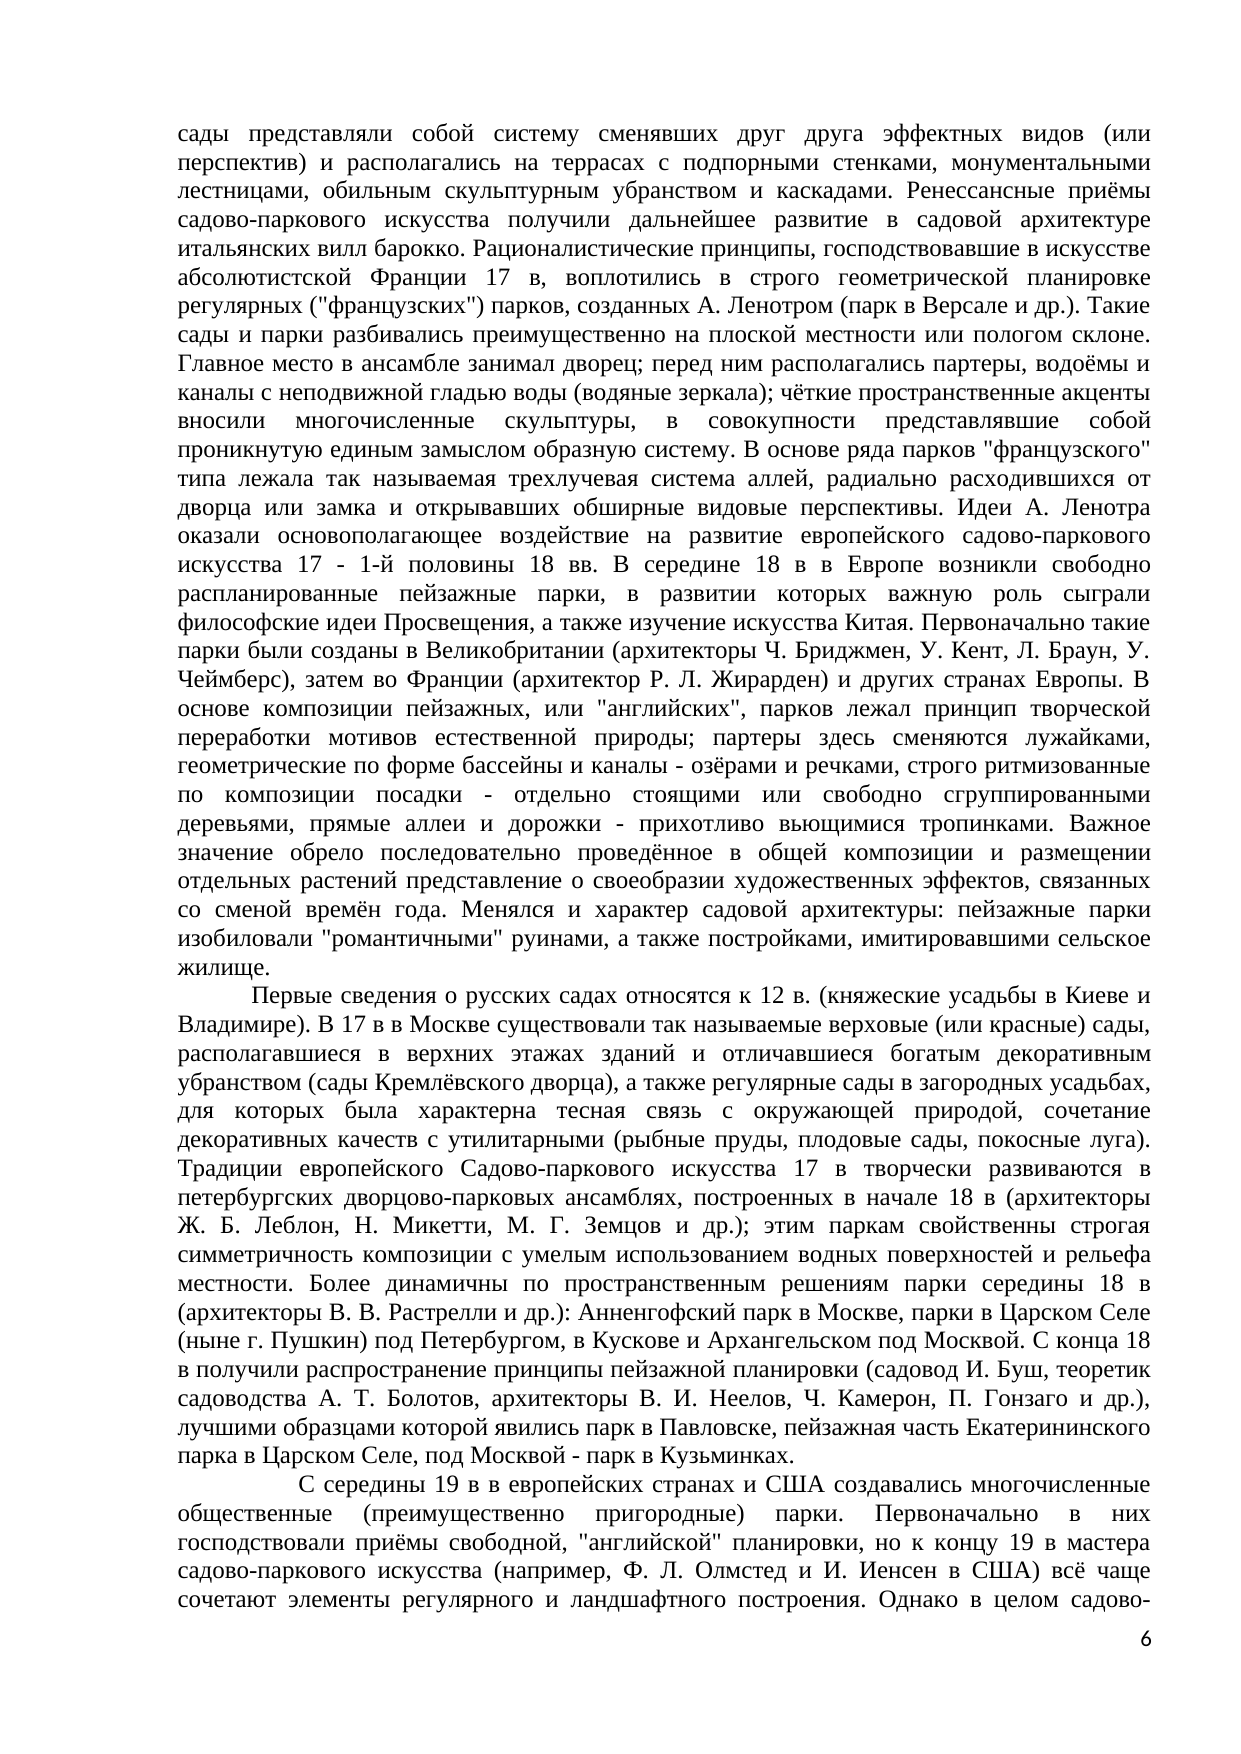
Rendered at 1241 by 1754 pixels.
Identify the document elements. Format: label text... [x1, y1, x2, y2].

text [177, 118, 1152, 981]
text Первые сведения о русских садах относятся к 12 в. (княжеские усадьбы в Киеве и Владимире). В 17 в в Москве существовали так называемые верховые (или красные) сады, располагавшиеся в верхних этажах зданий и отличавшиеся богатым декоративным убранством (сады Кремлёвского дворца), а также регулярные сады в загородных усадьбах, для которых была характерна тесная связь с окружающей природой, сочетание декоративных качеств с утилитарными (рыбные пруды, плодовые сады, покосные луга). Традиции европейского Садово-паркового искусства 17 в творчески развиваются в петербургских дворцово-парковых ансамблях, построенных в начале 18 в (архитекторы Ж. Б. Леблон, Н. Микетти, М. Г. Земцов и др.); этим паркам свойственны строгая симметричность композиции с умелым использованием водных поверхностей и рельефа местности. Более динамичны по пространственным решениям парки середины 18 в (архитекторы В. В. Растрелли и др.): Анненгофский парк в Москве, парки в Царском Селе (ныне г. Пушкин) под Петербургом, в Кускове и Архангельском под Москвой. С конца 18 в получили распространение принципы пейзажной планировки (садовод И. Буш, теоретик садоводства А. Т. Болотов, архитекторы В. И. Неелов, Ч. Камерон, П. Гонзаго и др.), лучшими образцами которой явились парк в Павловске, пейзажная часть Екатерининского парка в Царском Селе, под Москвой - парк в Кузьминках. [177, 981, 1152, 1469]
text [177, 1469, 1152, 1613]
